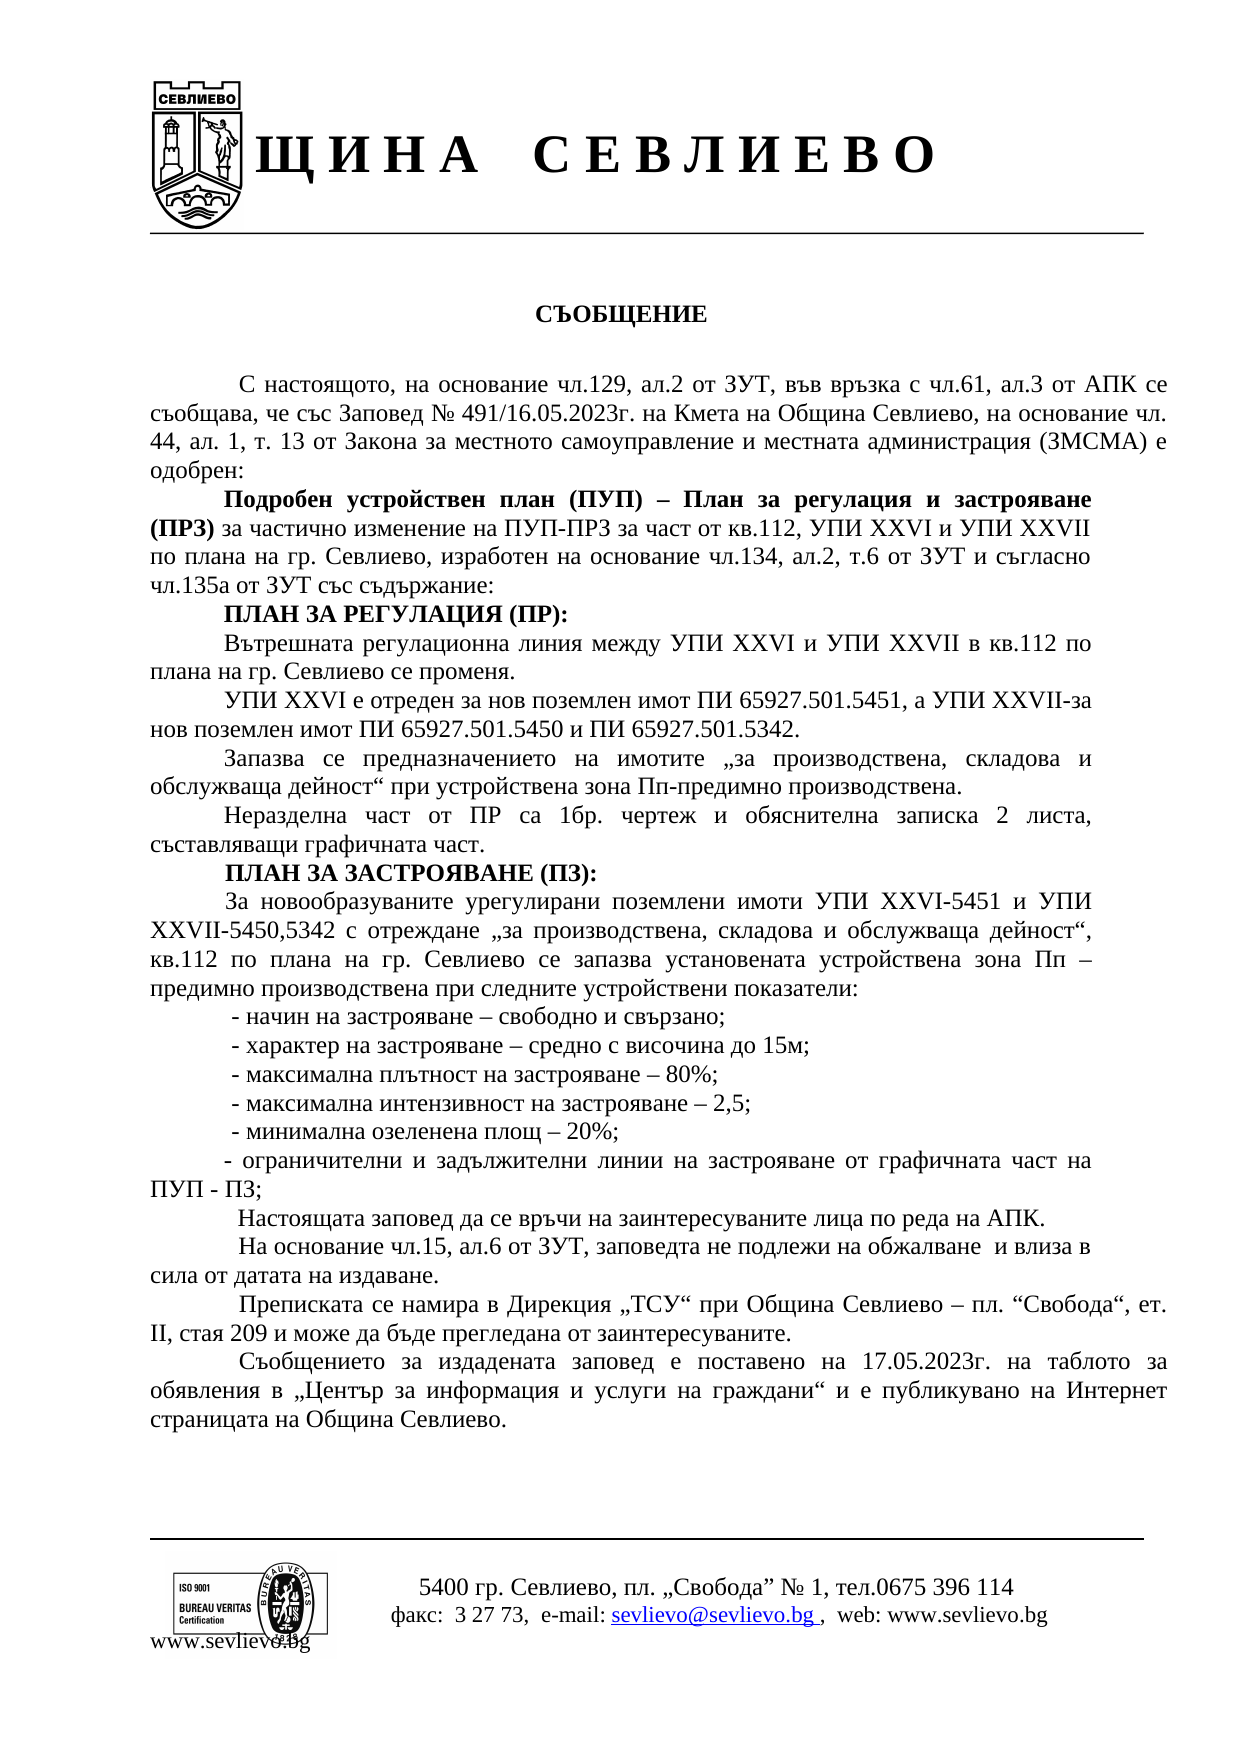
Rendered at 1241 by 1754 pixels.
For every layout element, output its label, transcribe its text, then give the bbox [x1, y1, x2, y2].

text - ограничителни и задължителни линии на застрояване от графичната част на ПУП - ПЗ; [150, 1145, 1093, 1203]
text Запазва се предназначението на имотите „за производствена, складова и обслужваща дейност“ при устройствена зона Пп-предимно производствена. [150, 743, 1093, 800]
text Неразделна част от ПР са 1бр. чертеж и обяснителна записка 2 листа, съставляващи графичната част. [150, 800, 1093, 858]
text На основание чл.15, ал.6 от ЗУТ, заповедта не подлежи на обжалване и влиза в сила от датата на издаване. [150, 1231, 1093, 1289]
text Преписката се намира в Дирекция „ТСУ“ при Община Севлиево – пл. “Свобода“, ет. II, стая 209 и може да бъде прегледана от заинтересуваните. [150, 1289, 1169, 1346]
text - максимална плътност на застрояване – 80%; [150, 1059, 1093, 1088]
text УПИ ХХVІ е отреден за нов поземлен имот ПИ 65927.501.5451, а УПИ ХХVІІ-за нов поземлен имот ПИ 65927.501.5450 и ПИ 65927.501.5342. [150, 685, 1093, 743]
text - максимална интензивност на застрояване – 2,5; [150, 1088, 1093, 1116]
text С настоящото, на основание чл.129, ал.2 от ЗУТ, във връзка с чл.61, ал.3 от АПК се съобщава, че със Заповед № 491/16.05.2023г. на Кмета на Община Севлиево, на основание чл. 44, ал. 1, т. 13 от Закона за местното самоуправление и местната администрация (ЗМСМА) е одобрен: [150, 369, 1169, 484]
text - характер на застрояване – средно с височина до 15м; [150, 1030, 1093, 1059]
text Подробен устройствен план (ПУП) – План за регулация и застрояване (ПРЗ) за частично изменение на ПУП-ПРЗ за част от кв.112, УПИ ХХVІ и УПИ ХХVІІ по плана на гр. Севлиево, изработен на основание чл.134, ал.2, т.6 от ЗУТ и съгласно чл.135а от ЗУТ със съдържание: [150, 484, 1093, 599]
text ПЛАН ЗА ЗАСТРОЯВАНЕ (ПЗ): [150, 858, 1093, 886]
text За новообразуваните урегулирани поземлени имоти УПИ ХХVІ-5451 и УПИ ХХVІІ-5450,5342 с отреждане „за производствена, складова и обслужваща дейност“, кв.112 по плана на гр. Севлиево се запазва установената устройствена зона Пп – предимно производствена при следните устройствени показатели: [150, 886, 1093, 1001]
text Настоящата заповед да се връчи на заинтересуваните лица по реда на АПК. [150, 1203, 1169, 1231]
picture [165, 1551, 337, 1659]
picture [150, 79, 244, 230]
text Съобщението за издадената заповед е поставено на 17.05.2023г. на таблото за обявления в „Център за информация и услуги на граждани“ и е публикувано на Интернет страницата на Община Севлиево. [150, 1346, 1169, 1433]
text - начин на застрояване – свободно и свързано; [150, 1001, 1093, 1030]
text Вътрешната регулационна линия между УПИ ХХVІ и УПИ ХХVІІ в кв.112 по плана на гр. Севлиево се променя. [150, 628, 1093, 685]
text - минимална озеленена площ – 20%; [150, 1116, 1093, 1145]
text ПЛАН ЗА РЕГУЛАЦИЯ (ПР): [150, 599, 1093, 628]
text СЪОБЩЕНИЕ [150, 299, 1093, 328]
